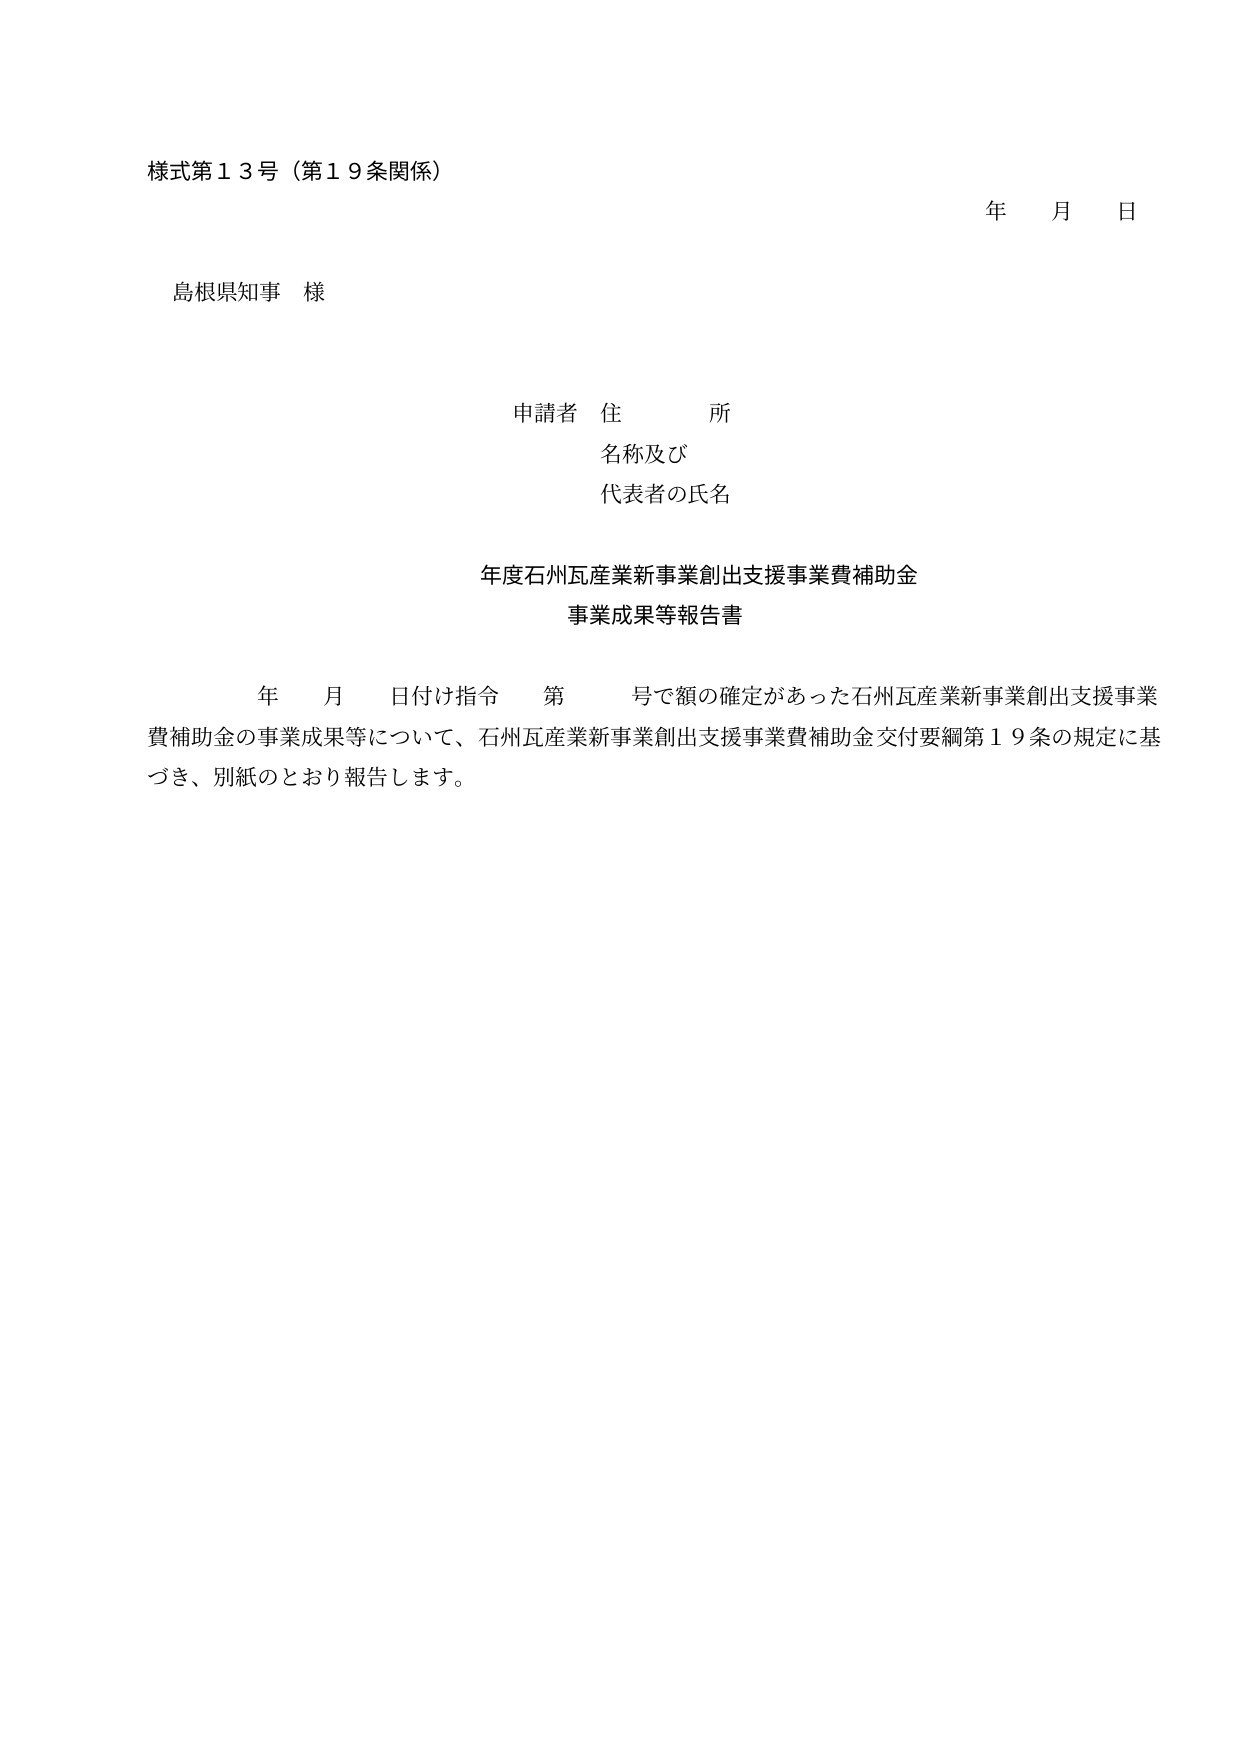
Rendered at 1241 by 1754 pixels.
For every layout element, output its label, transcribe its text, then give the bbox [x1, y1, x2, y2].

text 島根県知事 様 [172, 271, 1162, 311]
text 様式第１３号（第１９条関係） [148, 149, 1162, 190]
text 名称及び [513, 432, 1162, 473]
text 代表者の氏名 [513, 473, 1162, 513]
text 年 月 日付け指令 第 号で額の確定があった石州瓦産業新事業創出支援事業費補助金の事業成果等について、石州瓦産業新事業創出支援事業費補助金交付要綱第１９条の規定に基づき、別紙のとおり報告します。 [148, 675, 1162, 796]
text 申請者 住 所 [513, 392, 1162, 432]
text 年 月 日 [148, 190, 1138, 230]
text 年度石州瓦産業新事業創出支援事業費補助金 [148, 554, 1162, 594]
text 事業成果等報告書 [148, 594, 1162, 634]
